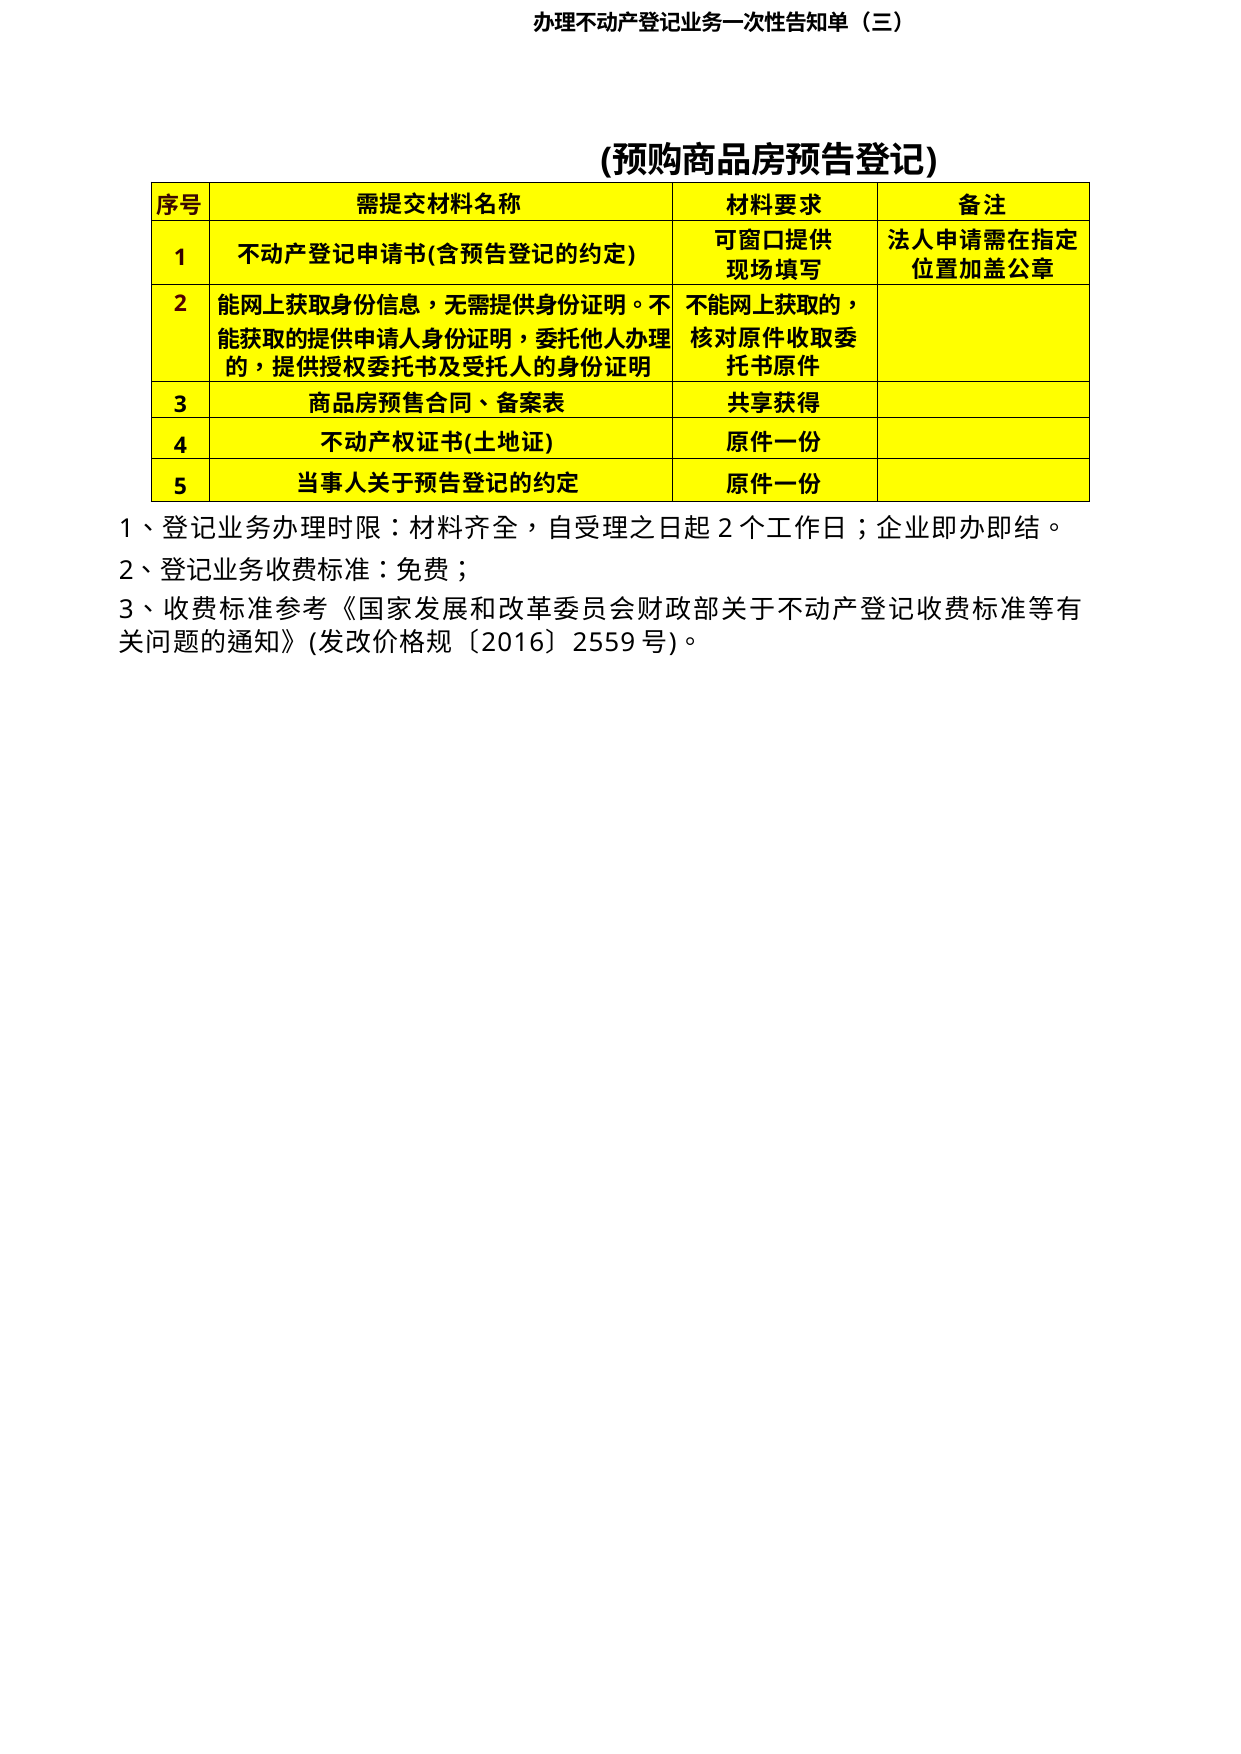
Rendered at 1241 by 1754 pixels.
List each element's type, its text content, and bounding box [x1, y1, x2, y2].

table_cell 共享获得 [673, 382, 877, 417]
table_cell [878, 418, 1089, 458]
table_cell [878, 285, 1089, 381]
table_header 需提交材料名称 [210, 183, 672, 220]
table_cell 可窗口提供 现场填写 [673, 221, 877, 284]
list 登记业务办理时限：材料齐全，自受理之日起2个工作日；企业即办即结。 [118, 510, 1122, 544]
text (预购商品房预告登记) [416, 136, 1122, 182]
text 3、收费标准参考《国家发展和改革委员会财政部关于不动产登记收费标准等有关问题的通知》(发改价格规〔2016〕2559号)。 [118, 591, 1095, 659]
table_cell [878, 459, 1089, 501]
table_cell 4 [152, 418, 209, 458]
table_cell 原件一份 [673, 418, 877, 458]
table_cell 1 [152, 221, 209, 284]
table_cell 2 [152, 285, 209, 381]
table_cell 当事人关于预告登记的约定 [210, 459, 672, 501]
table_header 备注 [878, 183, 1089, 220]
table_cell 能网上获取身份信息，无需提供身份证明。不 能获取的提供申请人身份证明，委托他人办理 的，提供授权委托书及受托人的身份证明 [210, 285, 672, 381]
table_cell 法人申请需在指定位置加盖公章 [878, 221, 1089, 284]
table_cell 商品房预售合同、备案表 [210, 382, 672, 417]
table_cell 不动产登记申请书(含预告登记的约定) [210, 221, 672, 284]
list 登记业务收费标准：免费； [118, 552, 1122, 587]
table_header 序号 [152, 183, 209, 220]
table_header 材料要求 [673, 183, 877, 220]
table_cell 3 [152, 382, 209, 417]
table_cell [878, 382, 1089, 417]
table_cell 不能网上获取的， 核对原件收取委托书原件 [673, 285, 877, 381]
table_cell 5 [152, 459, 209, 501]
table_cell 不动产权证书(土地证) [210, 418, 672, 458]
table_cell 原件一份 [673, 459, 877, 501]
